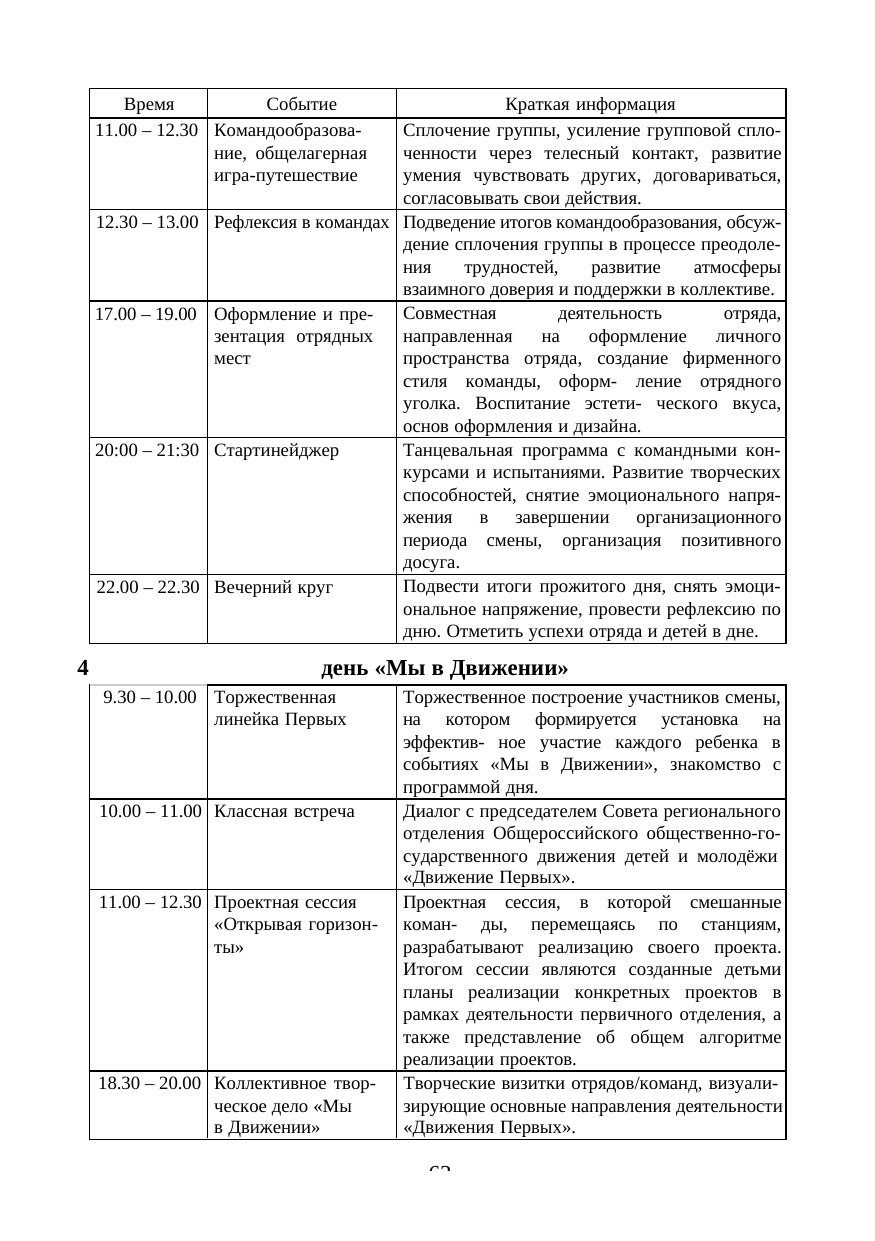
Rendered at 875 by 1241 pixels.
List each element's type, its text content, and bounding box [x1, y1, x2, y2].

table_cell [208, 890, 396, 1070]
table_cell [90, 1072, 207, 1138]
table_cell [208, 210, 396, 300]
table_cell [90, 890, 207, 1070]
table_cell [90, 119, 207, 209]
subtitle день «Мы в Движении» [77, 654, 797, 681]
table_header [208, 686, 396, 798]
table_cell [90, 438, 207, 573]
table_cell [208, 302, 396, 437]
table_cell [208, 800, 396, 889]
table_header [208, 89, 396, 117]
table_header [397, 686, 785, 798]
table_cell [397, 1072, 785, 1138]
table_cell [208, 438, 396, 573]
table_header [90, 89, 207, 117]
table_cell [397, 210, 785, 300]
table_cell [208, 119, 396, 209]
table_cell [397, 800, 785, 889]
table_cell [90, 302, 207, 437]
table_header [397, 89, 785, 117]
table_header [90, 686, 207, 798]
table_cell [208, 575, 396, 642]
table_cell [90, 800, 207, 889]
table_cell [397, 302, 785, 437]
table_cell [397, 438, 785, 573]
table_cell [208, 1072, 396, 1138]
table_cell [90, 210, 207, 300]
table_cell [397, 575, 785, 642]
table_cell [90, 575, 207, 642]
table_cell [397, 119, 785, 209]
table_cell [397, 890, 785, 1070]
